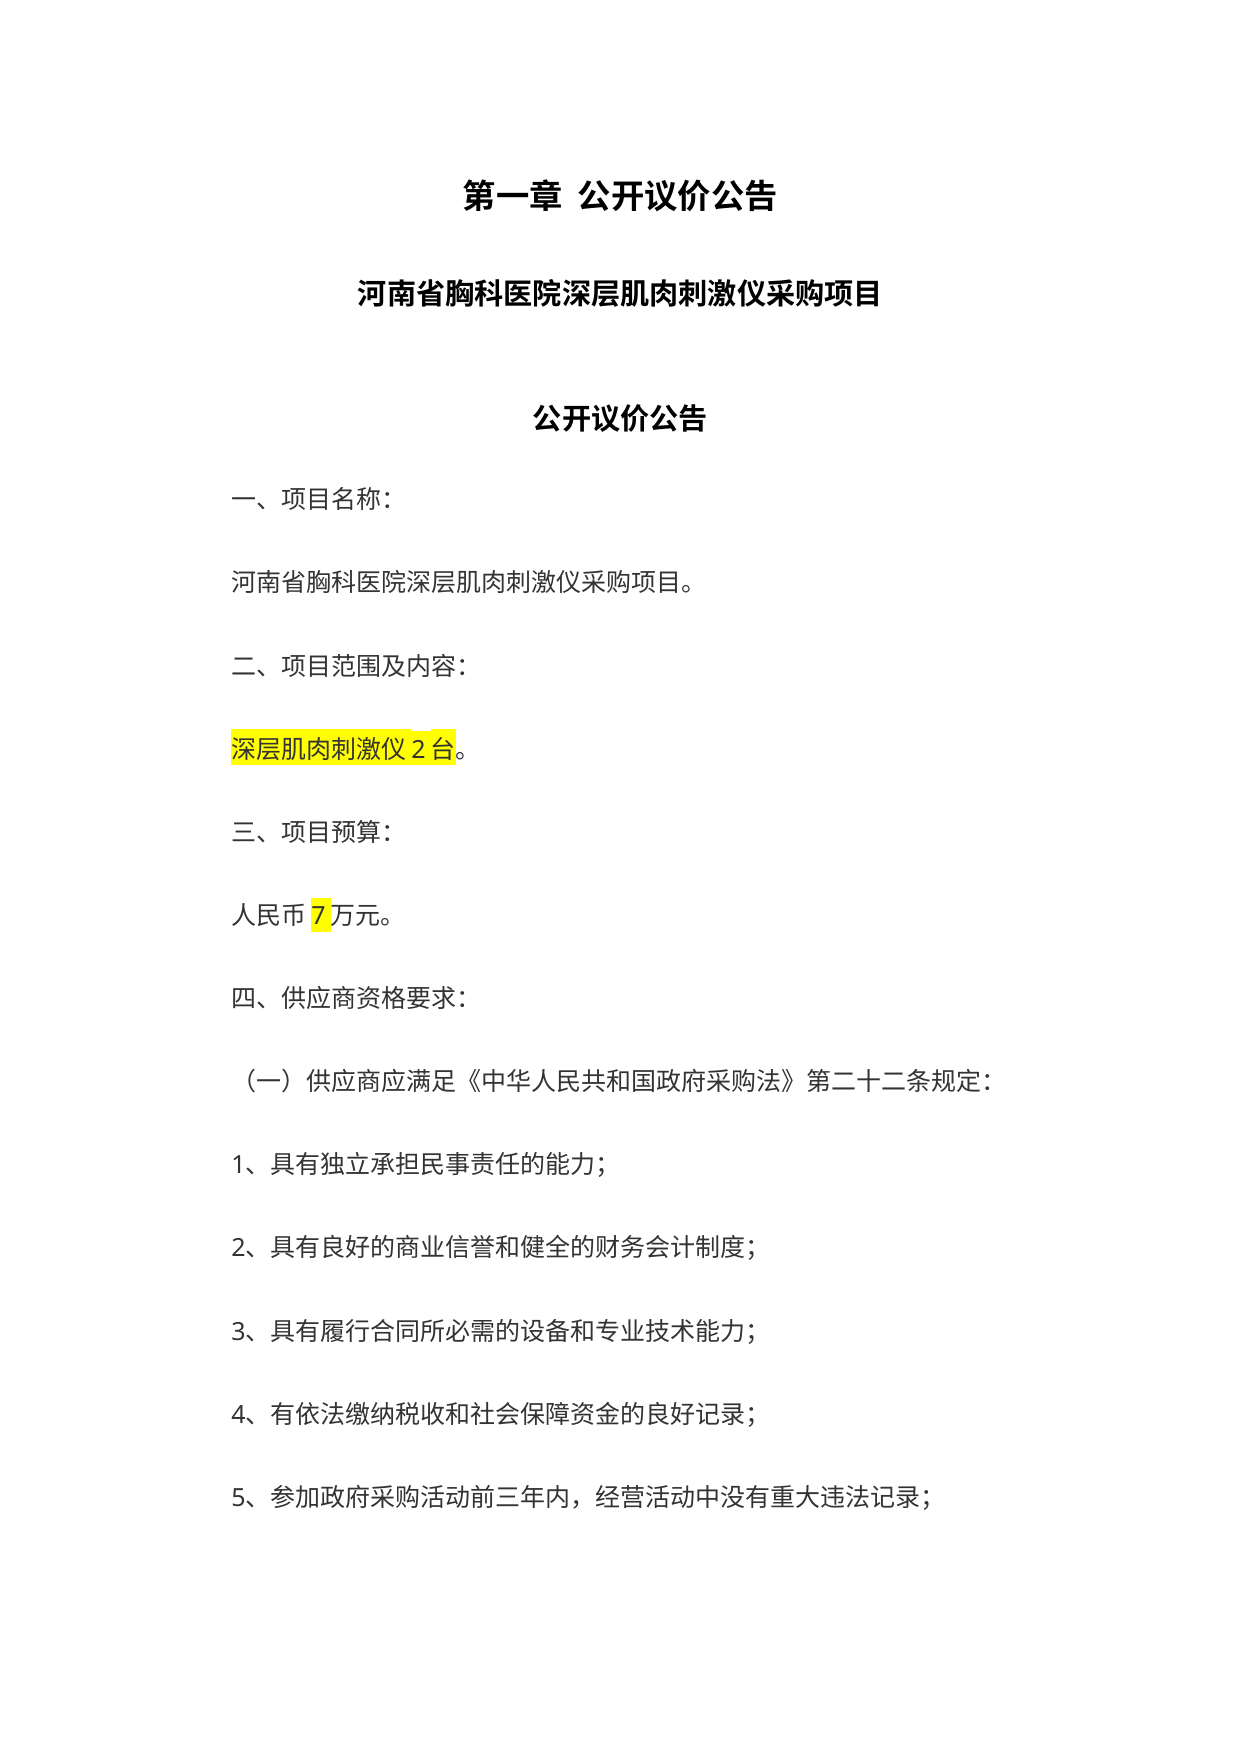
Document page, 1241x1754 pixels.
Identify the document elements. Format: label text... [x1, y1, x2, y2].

text 人民币7万元。 [187, 881, 1053, 946]
subtitle 河南省胸科医院深层肌肉刺激仪采购项目 [187, 259, 1053, 324]
text 3、具有履行合同所必需的设备和专业技术能力； [187, 1297, 1053, 1362]
text （一）供应商应满足《中华人民共和国政府采购法》第二十二条规定： [187, 1047, 1053, 1112]
text 一、项目名称： [187, 465, 1053, 530]
text 二、项目范围及内容： [187, 632, 1053, 697]
text 四、供应商资格要求： [187, 964, 1053, 1029]
text 河南省胸科医院深层肌肉刺激仪采购项目。 [187, 548, 1053, 613]
text 4、有依法缴纳税收和社会保障资金的良好记录； [187, 1380, 1053, 1445]
text 第一章 公开议价公告 [187, 162, 1053, 227]
text 2、具有良好的商业信誉和健全的财务会计制度； [187, 1213, 1053, 1278]
text 1、具有独立承担民事责任的能力； [187, 1130, 1053, 1195]
text 三、项目预算： [187, 798, 1053, 863]
text 5、参加政府采购活动前三年内，经营活动中没有重大违法记录； [187, 1463, 1053, 1528]
text 公开议价公告 [187, 384, 1053, 449]
text 深层肌肉刺激仪2台。 [187, 715, 1053, 780]
